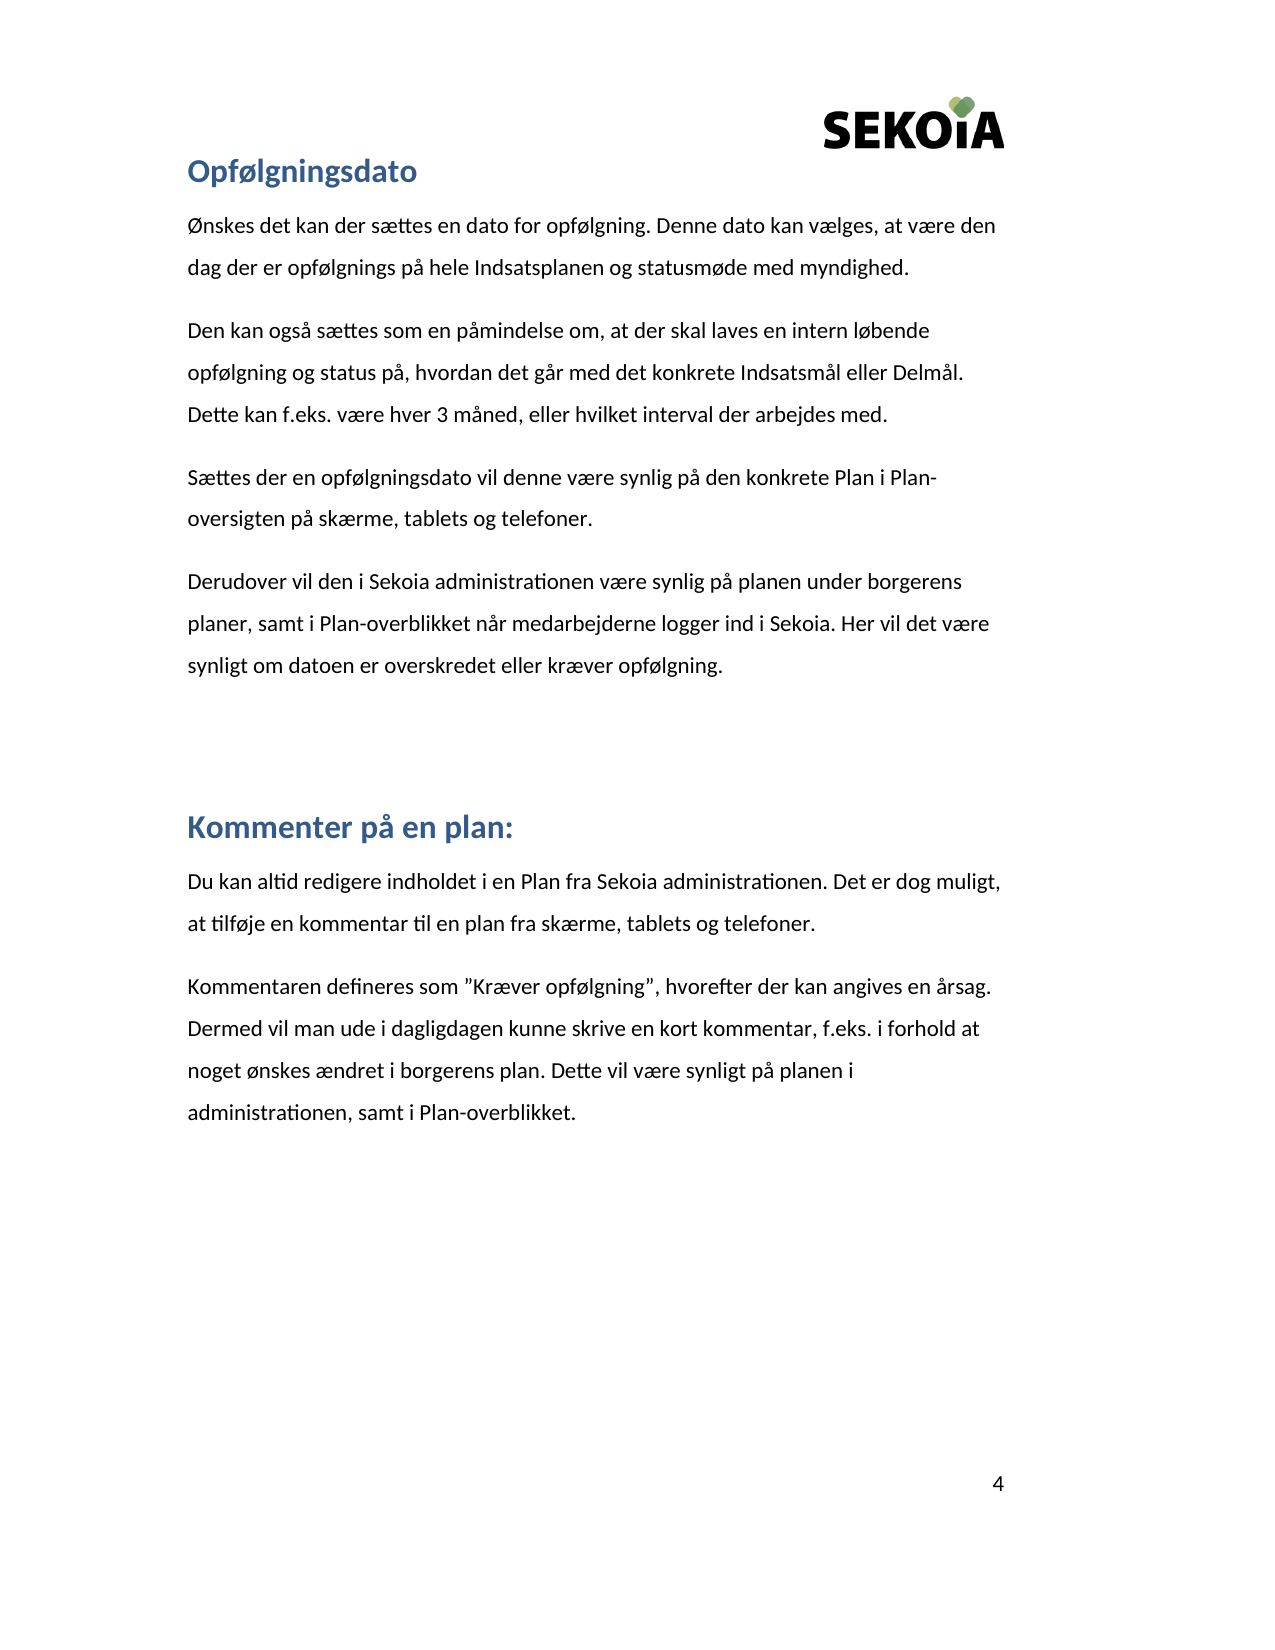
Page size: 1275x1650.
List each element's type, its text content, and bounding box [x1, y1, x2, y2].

text Derudover vil den i Sekoia administrationen være synlig på planen under borgerens planer, samt i Plan-overblikket når medarbejderne logger ind i Sekoia. Her vil det være synligt om datoen er overskredet eller kræver opfølgning. [187, 567, 1004, 679]
text Kommentaren defineres som ”Kræver opfølgning”, hvorefter der kan angives en årsag. Dermed vil man ude i dagligdagen kunne skrive en kort kommentar, f.eks. i forhold at noget ønskes ændret i borgerens plan. Dette vil være synligt på planen i administrationen, samt i Plan-overblikket. [187, 972, 1004, 1126]
text Den kan også sættes som en påmindelse om, at der skal laves en intern løbende opfølgning og status på, hvordan det går med det konkrete Indsatsmål eller Delmål. Dette kan f.eks. være hver 3 måned, eller hvilket interval der arbejdes med. [187, 316, 1004, 428]
subtitle Kommenter på en plan: [187, 806, 1004, 847]
picture [823, 96, 1004, 149]
subtitle Opfølgningsdato [187, 150, 1004, 191]
text Ønskes det kan der sættes en dato for opfølgning. Denne dato kan vælges, at være den dag der er opfølgnings på hele Indsatsplanen og statusmøde med myndighed. [187, 211, 1004, 281]
text Sættes der en opfølgningsdato vil denne være synlig på den konkrete Plan i Plan-oversigten på skærme, tablets og telefoner. [187, 463, 1004, 533]
text Du kan altid redigere indholdet i en Plan fra Sekoia administrationen. Det er dog muligt, at tilføje en kommentar til en plan fra skærme, tablets og telefoner. [187, 867, 1004, 937]
